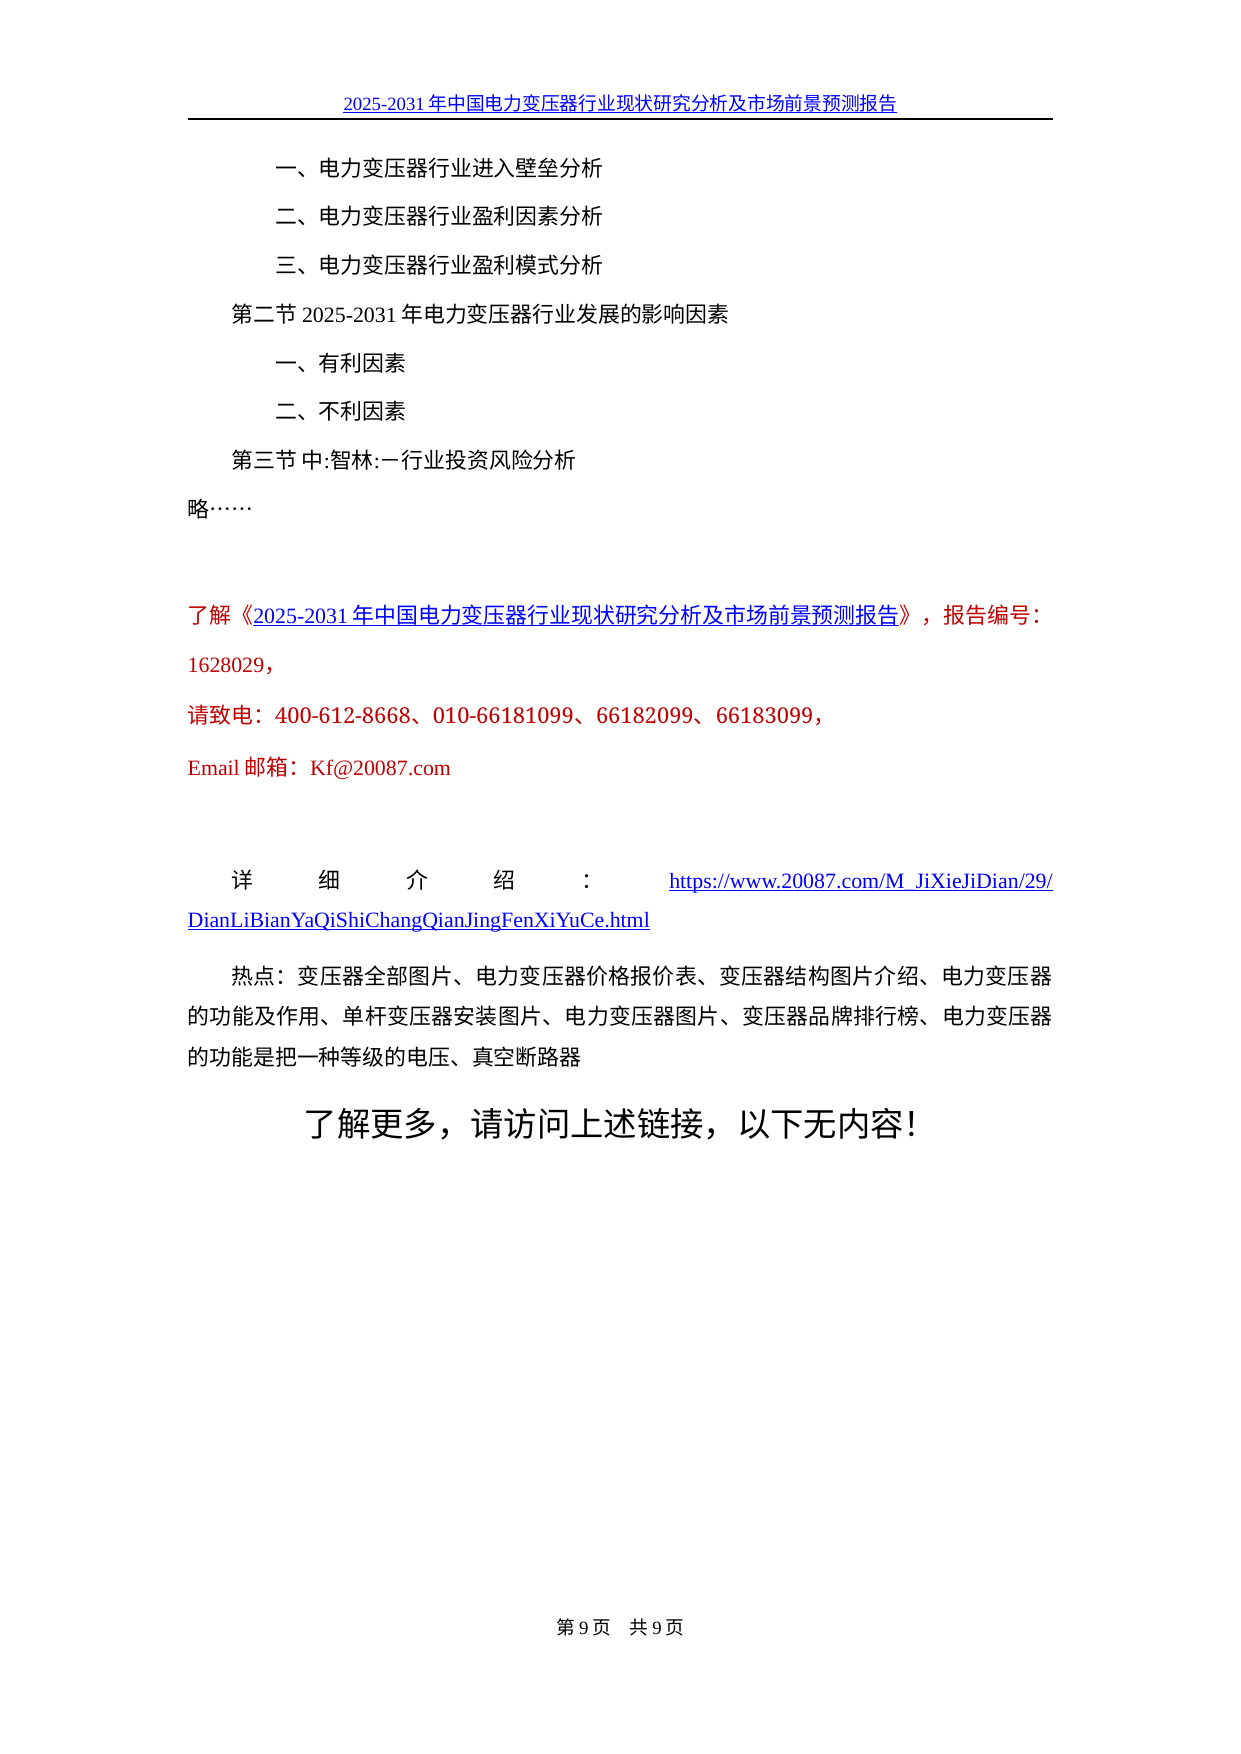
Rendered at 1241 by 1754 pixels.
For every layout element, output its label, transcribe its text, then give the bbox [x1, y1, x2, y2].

text 热点：变压器全部图片、电力变压器价格报价表、变压器结构图片介绍、电力变压器的功能及作用、单杆变压器安装图片、电力变压器图片、变压器品牌排行榜、电力变压器的功能是把一种等级的电压、真空断路器 [187, 958, 1053, 1072]
text 请致电：400-612-8668、010-66181099、66182099、66183099， [187, 698, 1053, 731]
text Email邮箱：Kf@20087.com [187, 750, 1053, 782]
text 详细介绍：https://www.20087.com/M_JiXieJiDian/29/DianLiBianYaQiShiChangQianJingFenXiYuCe.html [187, 863, 1053, 936]
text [187, 150, 1053, 524]
text 了解《2025-2031年中国电力变压器行业现状研究分析及市场前景预测报告》，报告编号：1628029， [187, 598, 1053, 679]
title 了解更多，请访问上述链接，以下无内容！ [187, 1089, 1053, 1154]
